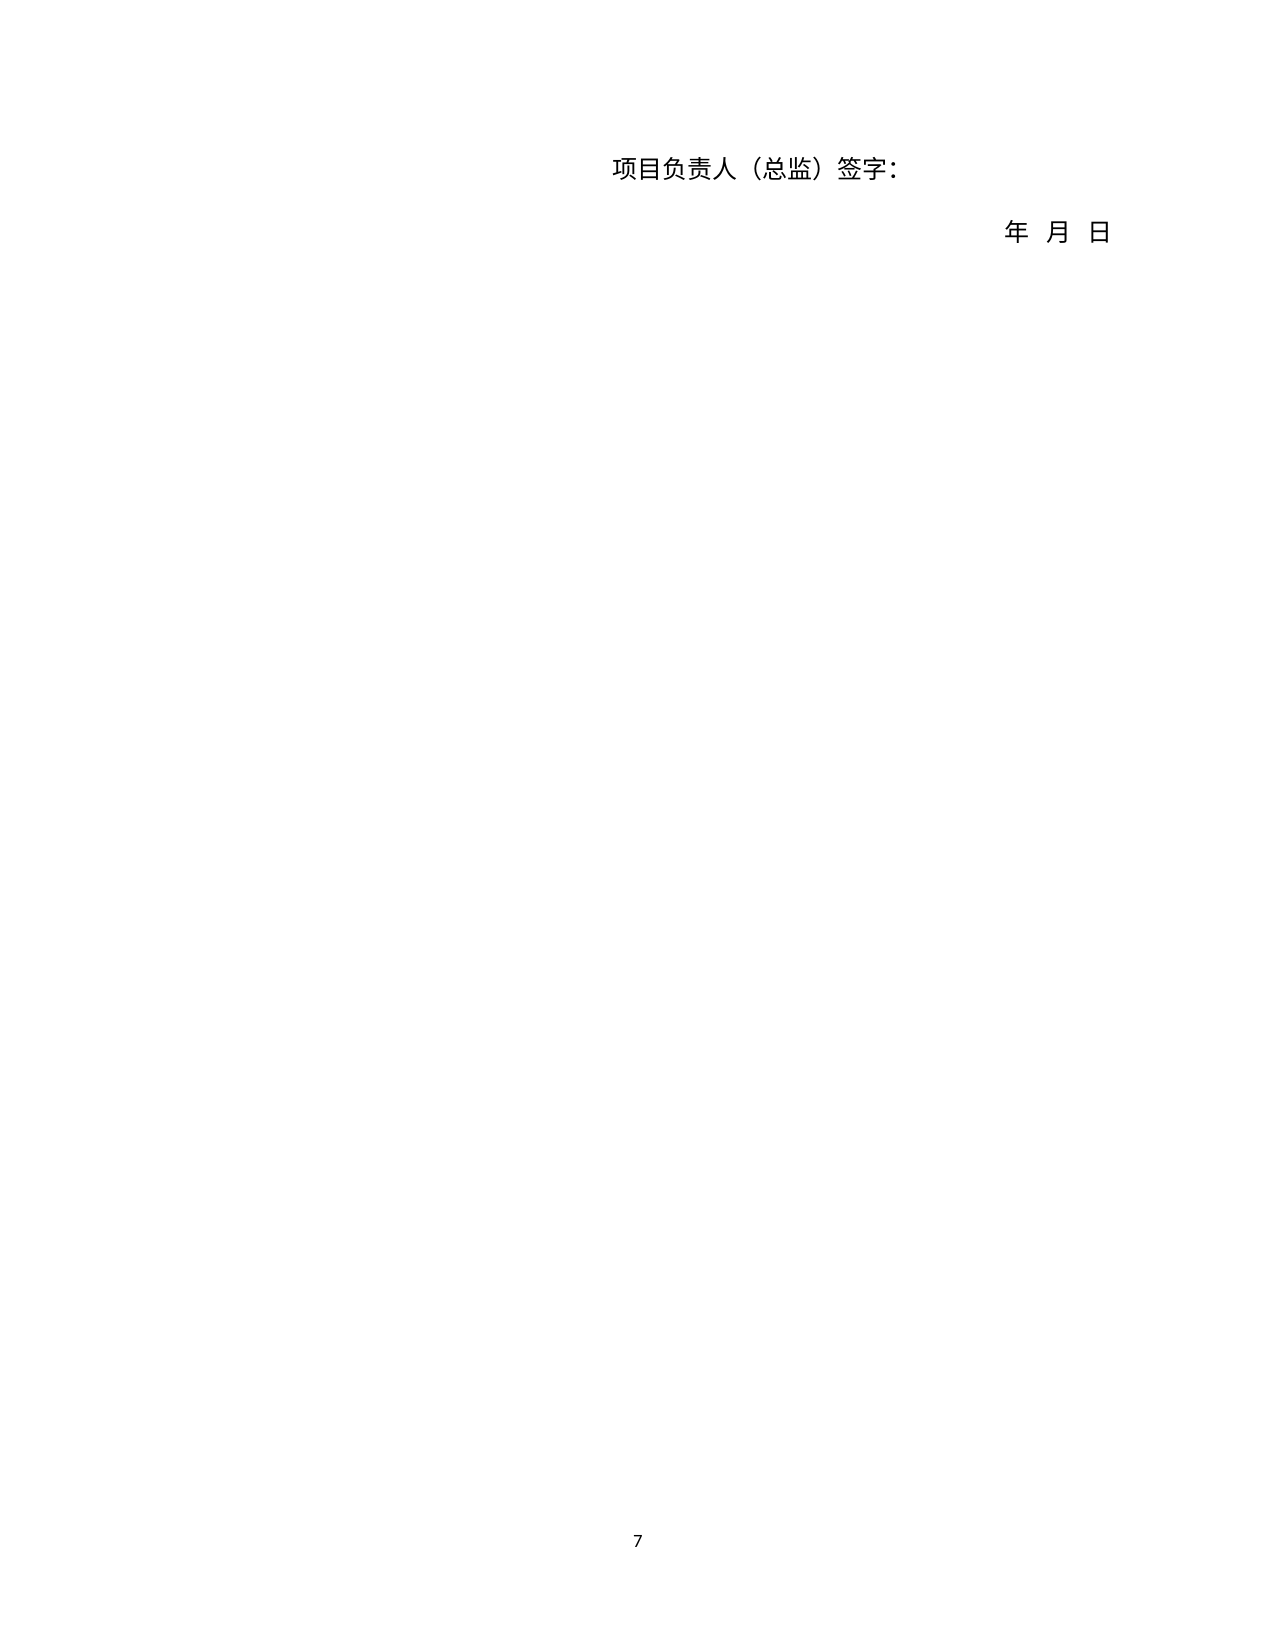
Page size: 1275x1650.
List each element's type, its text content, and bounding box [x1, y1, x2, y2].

text 项目负责人（总监）签字： [162, 150, 1113, 186]
text 年 月 日 [162, 204, 1113, 250]
